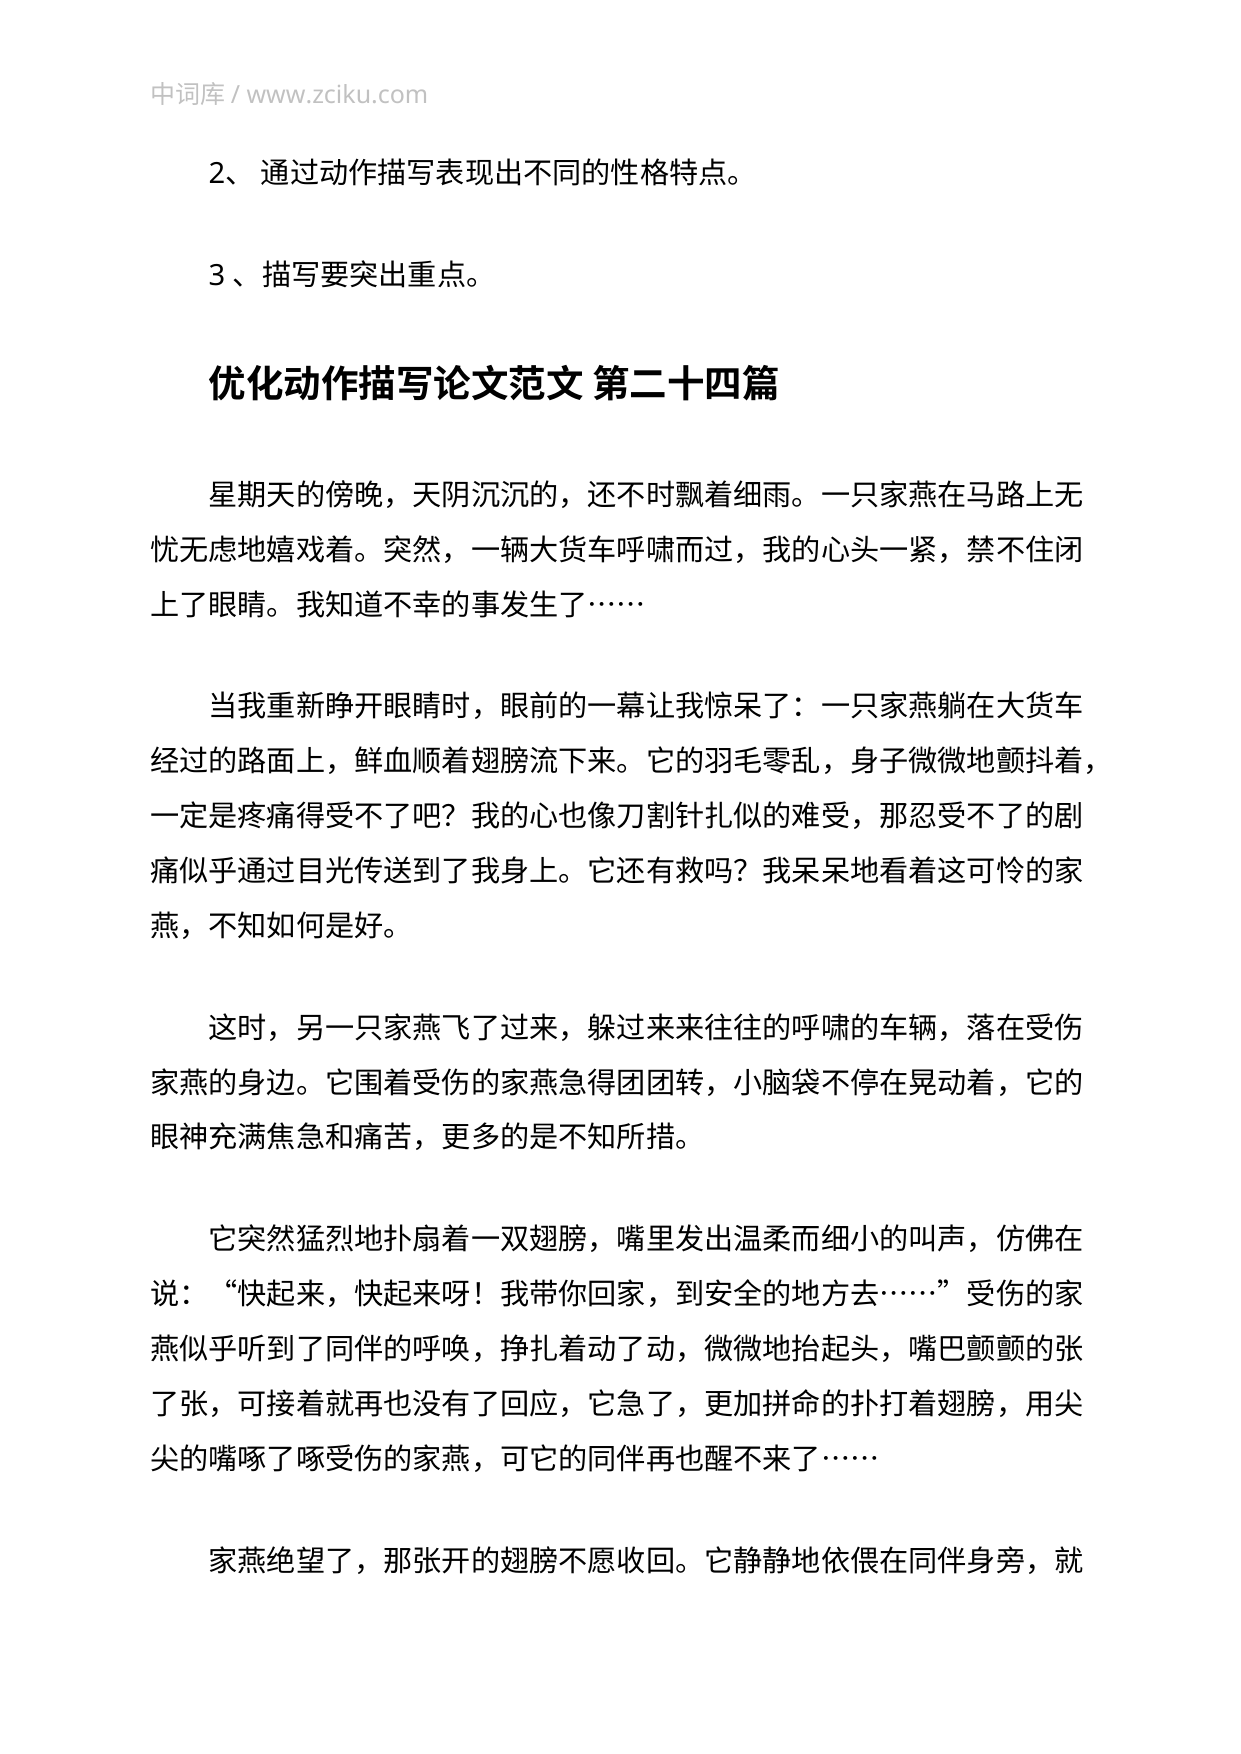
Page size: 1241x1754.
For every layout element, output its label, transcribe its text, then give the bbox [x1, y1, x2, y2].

text 当我重新睁开眼睛时，眼前的一幕让我惊呆了：一只家燕躺在大货车经过的路面上，鲜血顺着翅膀流下来。它的羽毛零乱，身子微微地颤抖着，一定是疼痛得受不了吧？我的心也像刀割针扎似的难受，那忍受不了的剧痛似乎通过目光传送到了我身上。它还有救吗？我呆呆地看着这可怜的家燕，不知如何是好。 [150, 683, 1090, 945]
text 2、 通过动作描写表现出不同的性格特点。 [150, 150, 1090, 192]
text 这时，另一只家燕飞了过来，躲过来来往往的呼啸的车辆，落在受伤家燕的身边。它围着受伤的家燕急得团团转，小脑袋不停在晃动着，它的眼神充满焦急和痛苦，更多的是不知所措。 [150, 1004, 1090, 1156]
text 星期天的傍晚，天阴沉沉的，还不时飘着细雨。一只家燕在马路上无忧无虑地嬉戏着。突然，一辆大货车呼啸而过，我的心头一紧，禁不住闭上了眼睛。我知道不幸的事发生了…… [150, 471, 1090, 623]
text 它突然猛烈地扑扇着一双翅膀，嘴里发出温柔而细小的叫声，仿佛在说：“快起来，快起来呀！我带你回家，到安全的地方去……”受伤的家燕似乎听到了同伴的呼唤，挣扎着动了动，微微地抬起头，嘴巴颤颤的张了张，可接着就再也没有了回应，它急了，更加拼命的扑打着翅膀，用尖尖的嘴啄了啄受伤的家燕，可它的同伴再也醒不来了…… [150, 1216, 1090, 1478]
text 优化动作描写论文范文 第二十四篇 [150, 354, 1090, 408]
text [150, 1537, 1090, 1579]
text 3 、描写要突出重点。 [150, 252, 1090, 294]
